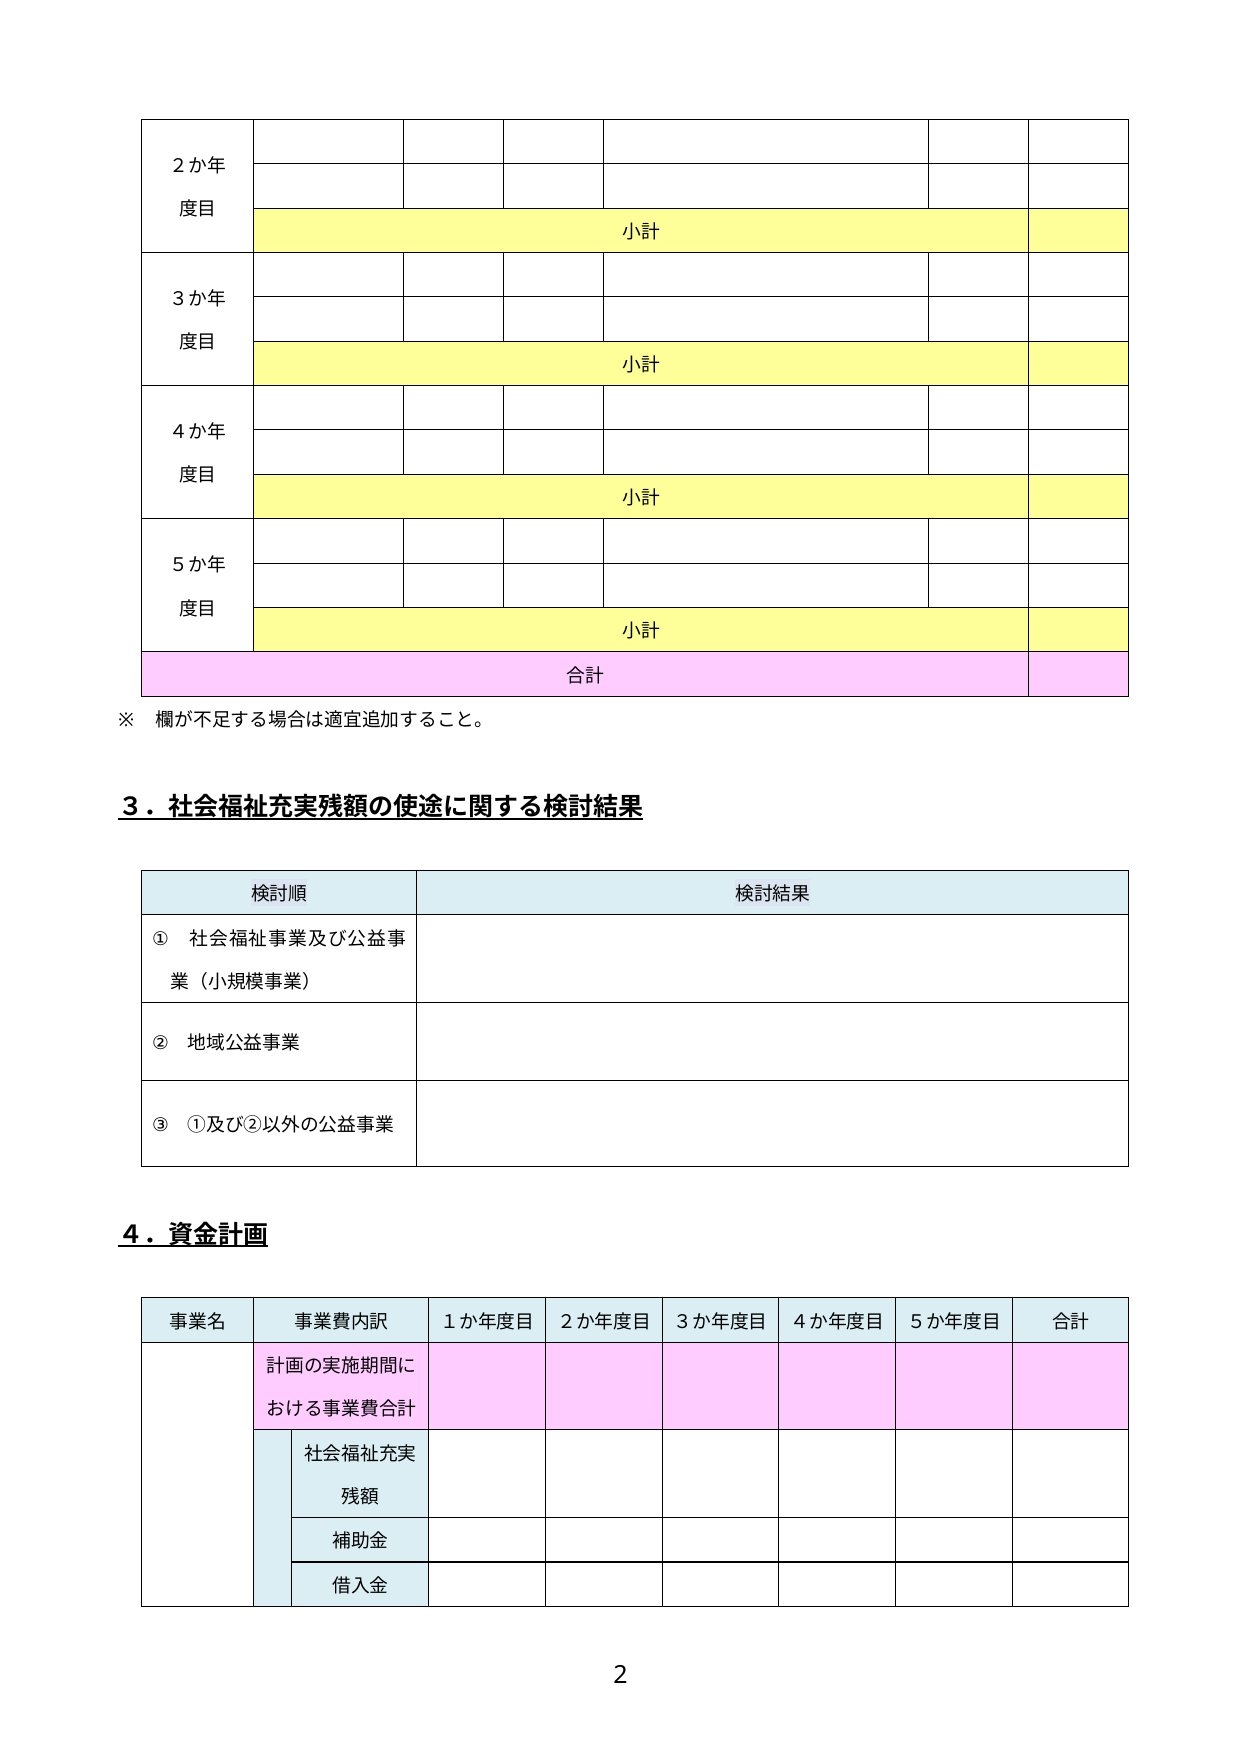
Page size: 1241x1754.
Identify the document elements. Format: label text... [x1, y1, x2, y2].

text ３．社会福祉充実残額の使途に関する検討結果 [118, 783, 1122, 827]
table_cell ③ ①及び②以外の公益事業 [142, 1081, 416, 1166]
table_cell [404, 164, 503, 207]
table_cell [254, 297, 403, 341]
table_cell [504, 297, 603, 341]
table_cell [929, 253, 1028, 296]
table_cell [254, 564, 403, 607]
table_cell [1029, 652, 1128, 696]
table_cell [604, 519, 928, 562]
table_header 合計 [1013, 1298, 1128, 1342]
table_cell [546, 1563, 662, 1606]
table_cell [663, 1518, 778, 1561]
table_cell [1029, 342, 1128, 385]
table_cell [1029, 120, 1128, 163]
table_cell [546, 1518, 662, 1561]
table_cell [504, 564, 603, 607]
table_cell [929, 120, 1028, 163]
table_cell [429, 1343, 545, 1429]
table_header 事業名 [142, 1298, 253, 1342]
table_cell [417, 1003, 1128, 1080]
table_header ４か年度目 [779, 1298, 895, 1342]
table_cell [929, 519, 1028, 562]
table_cell 借入金 [292, 1563, 428, 1606]
table_cell [896, 1430, 1012, 1517]
table_cell [254, 430, 403, 474]
table_cell [779, 1343, 895, 1429]
table_cell [504, 253, 603, 296]
table_cell [1013, 1343, 1128, 1429]
text ４．資金計画 [118, 1211, 1122, 1254]
table_cell [929, 164, 1028, 207]
table_cell [604, 120, 928, 163]
table_cell [929, 297, 1028, 341]
table_cell 小計 [254, 342, 1028, 385]
table_cell [429, 1518, 545, 1561]
table_cell [896, 1343, 1012, 1429]
table_cell [404, 430, 503, 474]
table_cell [1029, 209, 1128, 252]
table_cell [779, 1518, 895, 1561]
table_cell [254, 120, 403, 163]
table_cell 財源構成 [254, 1430, 291, 1606]
table_cell [1029, 519, 1128, 562]
table_cell [254, 164, 403, 207]
table_header 検討順 [142, 871, 416, 914]
table_cell [929, 430, 1028, 474]
table_header ２か年度目 [546, 1298, 662, 1342]
table_cell [1013, 1563, 1128, 1606]
table_cell 計画の実施期間における事業費合計 [254, 1343, 428, 1429]
table_cell [663, 1563, 778, 1606]
table_cell [404, 253, 503, 296]
table_header 検討結果 [417, 871, 1128, 914]
table_cell [1029, 253, 1128, 296]
table_cell [604, 430, 928, 474]
table_cell 小計 [254, 209, 1028, 252]
table_cell [429, 1430, 545, 1517]
table_cell [504, 386, 603, 429]
table_cell [142, 1343, 253, 1606]
table_header １か年度目 [429, 1298, 545, 1342]
list 欄が不足する場合は適宜追加すること。 [118, 697, 1122, 740]
table_cell [404, 564, 503, 607]
table_cell 合計 [142, 652, 1028, 696]
table_cell [1029, 475, 1128, 518]
table_cell ② 地域公益事業 [142, 1003, 416, 1080]
table_cell [896, 1518, 1012, 1561]
table_cell ５か年 度目 [142, 519, 253, 651]
table_cell ① 社会福祉事業及び公益事業（小規模事業） [142, 915, 416, 1002]
table_cell [404, 519, 503, 562]
table_cell [929, 386, 1028, 429]
table_cell [254, 253, 403, 296]
table_cell [429, 1563, 545, 1606]
table_cell [604, 297, 928, 341]
table_cell [1029, 430, 1128, 474]
table_cell [417, 1081, 1128, 1166]
table_cell [417, 915, 1128, 1002]
table_cell 小計 [254, 475, 1028, 518]
table_cell [254, 386, 403, 429]
table_cell [254, 519, 403, 562]
table_cell [404, 120, 503, 163]
table_cell [1029, 564, 1128, 607]
table_cell [546, 1343, 662, 1429]
table_cell [929, 564, 1028, 607]
table_cell [504, 519, 603, 562]
table_cell [504, 430, 603, 474]
table_cell [1029, 608, 1128, 651]
table_header ３か年度目 [663, 1298, 778, 1342]
table_header 事業費内訳 [254, 1298, 428, 1342]
table_cell [546, 1430, 662, 1517]
table_cell [896, 1563, 1012, 1606]
table_cell [663, 1430, 778, 1517]
table_cell [604, 386, 928, 429]
table_cell 補助金 [292, 1518, 428, 1561]
table_cell [1029, 164, 1128, 207]
table_cell [663, 1343, 778, 1429]
table_cell [404, 386, 503, 429]
table_header ５か年度目 [896, 1298, 1012, 1342]
table_cell [1013, 1518, 1128, 1561]
table_cell 小計 [254, 608, 1028, 651]
table_cell [404, 297, 503, 341]
table_cell [779, 1430, 895, 1517]
table_cell [779, 1563, 895, 1606]
table_cell [504, 164, 603, 207]
table_cell [1029, 386, 1128, 429]
table_cell [604, 253, 928, 296]
table_cell [1029, 297, 1128, 341]
table_cell ３か年 度目 [142, 253, 253, 385]
table_cell [604, 564, 928, 607]
table_cell ４か年 度目 [142, 386, 253, 518]
table_cell 社会福祉充実残額 [292, 1430, 428, 1517]
table_cell [604, 164, 928, 207]
table_cell ２か年 度目 [142, 120, 253, 252]
table_cell [504, 120, 603, 163]
table_cell [1013, 1430, 1128, 1517]
